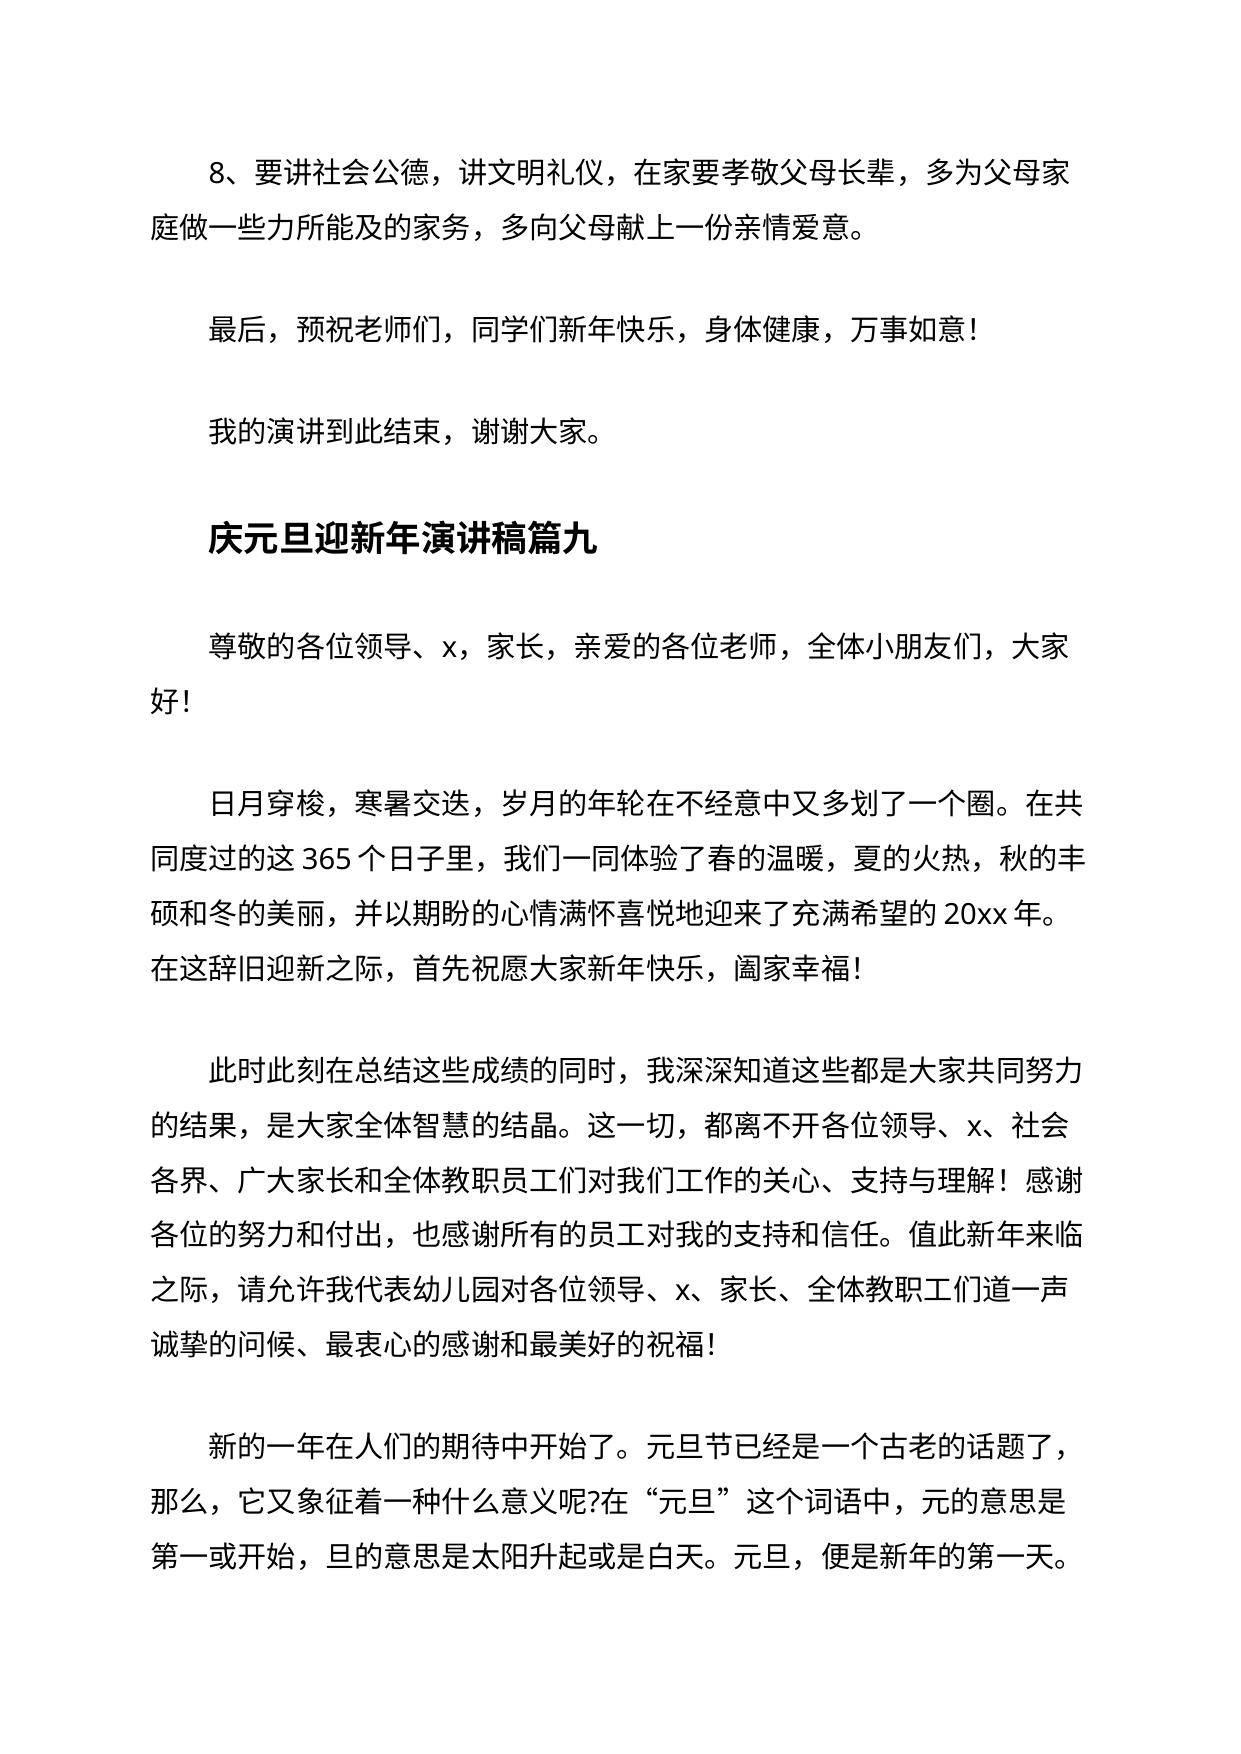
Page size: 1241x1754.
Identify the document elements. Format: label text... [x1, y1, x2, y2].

text 8、要讲社会公德，讲文明礼仪，在家要孝敬父母长辈，多为父母家庭做一些力所能及的家务，多向父母献上一份亲情爱意。 [150, 150, 1090, 247]
text 我的演讲到此结束，谢谢大家。 [150, 408, 1090, 451]
text 日月穿梭，寒暑交迭，岁月的年轮在不经意中又多划了一个圈。在共同度过的这365个日子里，我们一同体验了春的温暖，夏的火热，秋的丰硕和冬的美丽，并以期盼的心情满怀喜悦地迎来了充满希望的20xx年。在这辞旧迎新之际，首先祝愿大家新年快乐，阖家幸福！ [150, 781, 1090, 988]
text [150, 1424, 1090, 1576]
text 此时此刻在总结这些成绩的同时，我深深知道这些都是大家共同努力的结果，是大家全体智慧的结晶。这一切，都离不开各位领导、x、社会各界、广大家长和全体教职员工们对我们工作的关心、支持与理解！感谢各位的努力和付出，也感谢所有的员工对我的支持和信任。值此新年来临之际，请允许我代表幼儿园对各位领导、x、家长、全体教职工们道一声诚挚的问候、最衷心的感谢和最美好的祝福！ [150, 1047, 1090, 1364]
text 庆元旦迎新年演讲稿篇九 [150, 510, 1090, 562]
text 尊敬的各位领导、x，家长，亲爱的各位老师，全体小朋友们，大家好！ [150, 624, 1090, 721]
text 最后，预祝老师们，同学们新年快乐，身体健康，万事如意！ [150, 307, 1090, 349]
